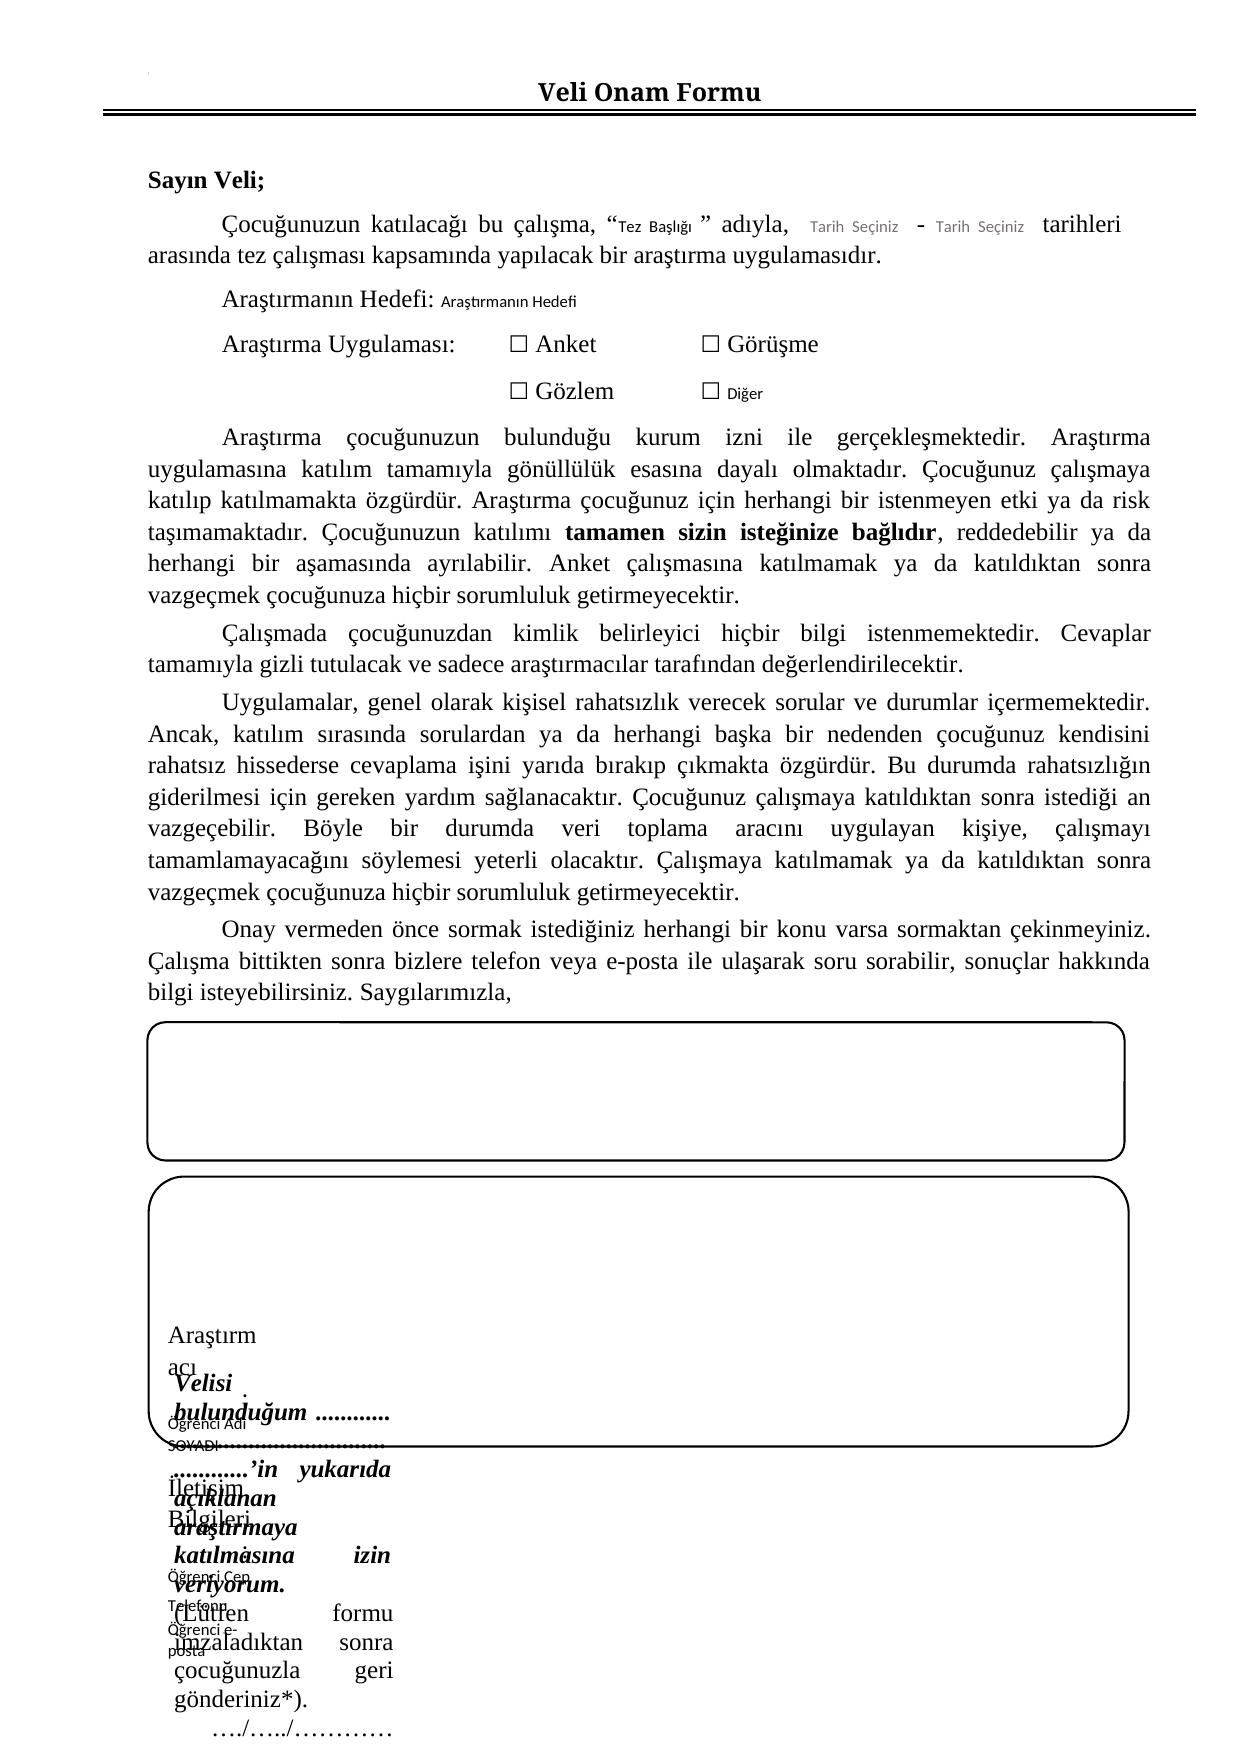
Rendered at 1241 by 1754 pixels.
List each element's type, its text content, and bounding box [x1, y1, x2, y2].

text Çalışmada çocuğunuzdan kimlik belirleyici hiçbir bilgi istenmemektedir. Cevaplar tamamıyla gizli tutulacak ve sadece araştırmacılar tarafından değerlendirilecektir. [148, 618, 1152, 678]
text Uygulamalar, genel olarak kişisel rahatsızlık verecek sorular ve durumlar içermemektedir. Ancak, katılım sırasında sorulardan ya da herhangi başka bir nedenden çocuğunuz kendisini rahatsız hissederse cevaplama işini yarıda bırakıp çıkmakta özgürdür. Bu durumda rahatsızlığın giderilmesi için gereken yardım sağlanacaktır. Çocuğunuz çalışmaya katıldıktan sonra istediği an vazgeçebilir. Böyle bir durumda veri toplama aracını uygulayan kişiye, çalışmayı tamamlamayacağını söylemesi yeterli olacaktır. Çalışmaya katılmamak ya da katıldıktan sonra vazgeçmek çocuğunuza hiçbir sorumluluk getirmeyecektir. [148, 687, 1152, 905]
text Araştırma çocuğunuzun bulunduğu kurum izni ile gerçekleşmektedir. Araştırma uygulamasına katılım tamamıyla gönüllülük esasına dayalı olmaktadır. Çocuğunuz çalışmaya katılıp katılmamakta özgürdür. Araştırma çocuğunuz için herhangi bir istenmeyen etki ya da risk taşımamaktadır. Çocuğunuzun katılımı tamamen sizin isteğinize bağlıdır, reddedebilir ya da herhangi bir aşamasında ayrılabilir. Anket çalışmasına katılmamak ya da katıldıktan sonra vazgeçmek çocuğunuza hiçbir sorumluluk getirmeyecektir. [148, 422, 1152, 609]
text Onay vermeden önce sormak istediğiniz herhangi bir konu varsa sormaktan çekinmeyiniz. Çalışma bittikten sonra bizlere telefon veya e-posta ile ulaşarak soru sorabilir, sonuçlar hakkında bilgi isteyebilirsiniz. Saygılarımızla, [148, 914, 1152, 1006]
text Gözlem [148, 375, 1152, 407]
text Çocuğunuzun katılacağı bu çalışma, “” adıyla, - tarihleri arasında tez çalışması kapsamında yapılacak bir araştırma uygulamasıdır. [148, 209, 1122, 269]
text Araştırmanın Hedefi: [148, 284, 1122, 313]
text Sayın Veli; [148, 165, 1152, 193]
text Araştırma Uygulaması: Anket Görüşme [148, 328, 1152, 360]
